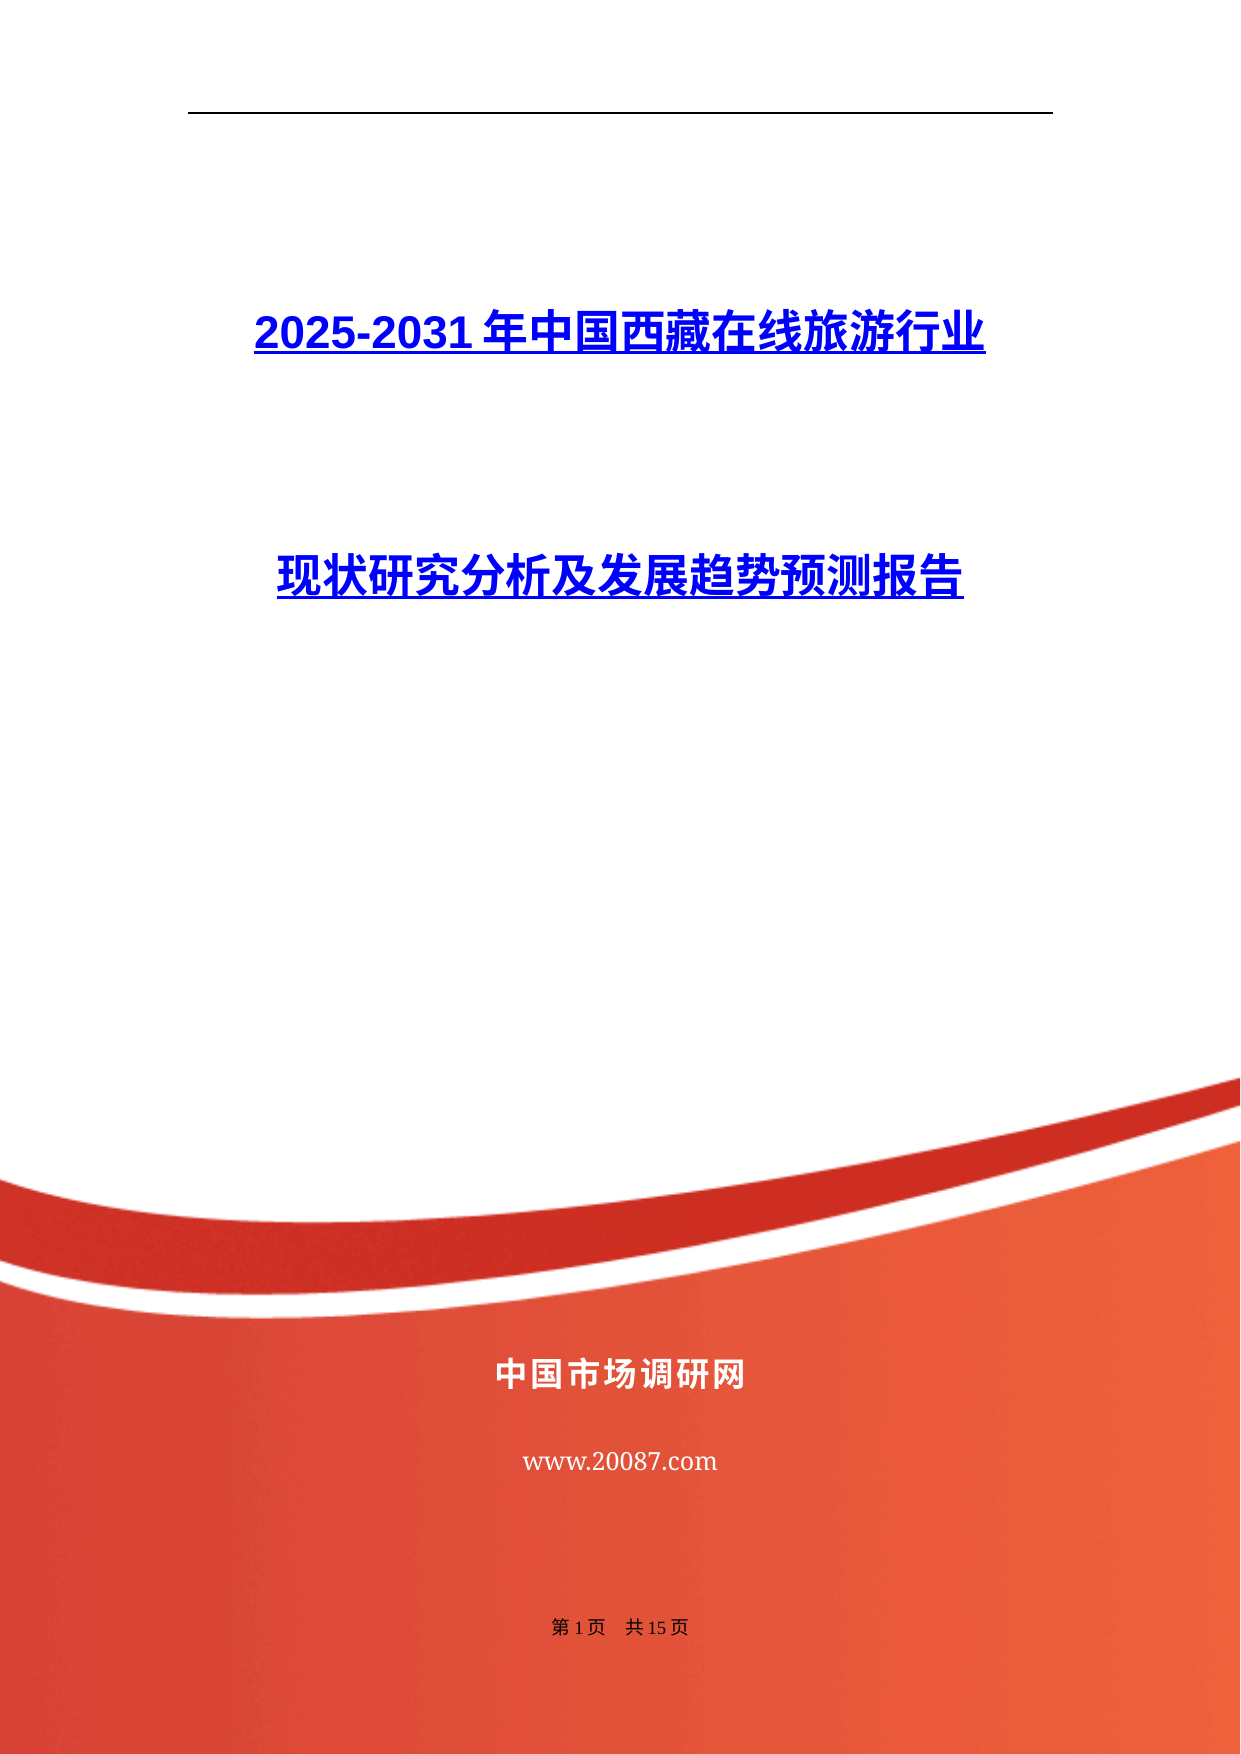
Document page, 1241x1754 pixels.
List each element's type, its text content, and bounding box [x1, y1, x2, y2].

picture [0, 1006, 1241, 1754]
subtitle 中国市场调研网 [187, 1339, 1053, 1404]
text www.20087.com [187, 1428, 1053, 1493]
table_header 2025-2031年中国西藏在线旅游行业现状研究分析及发展趋势预测报告 [188, 207, 1053, 773]
